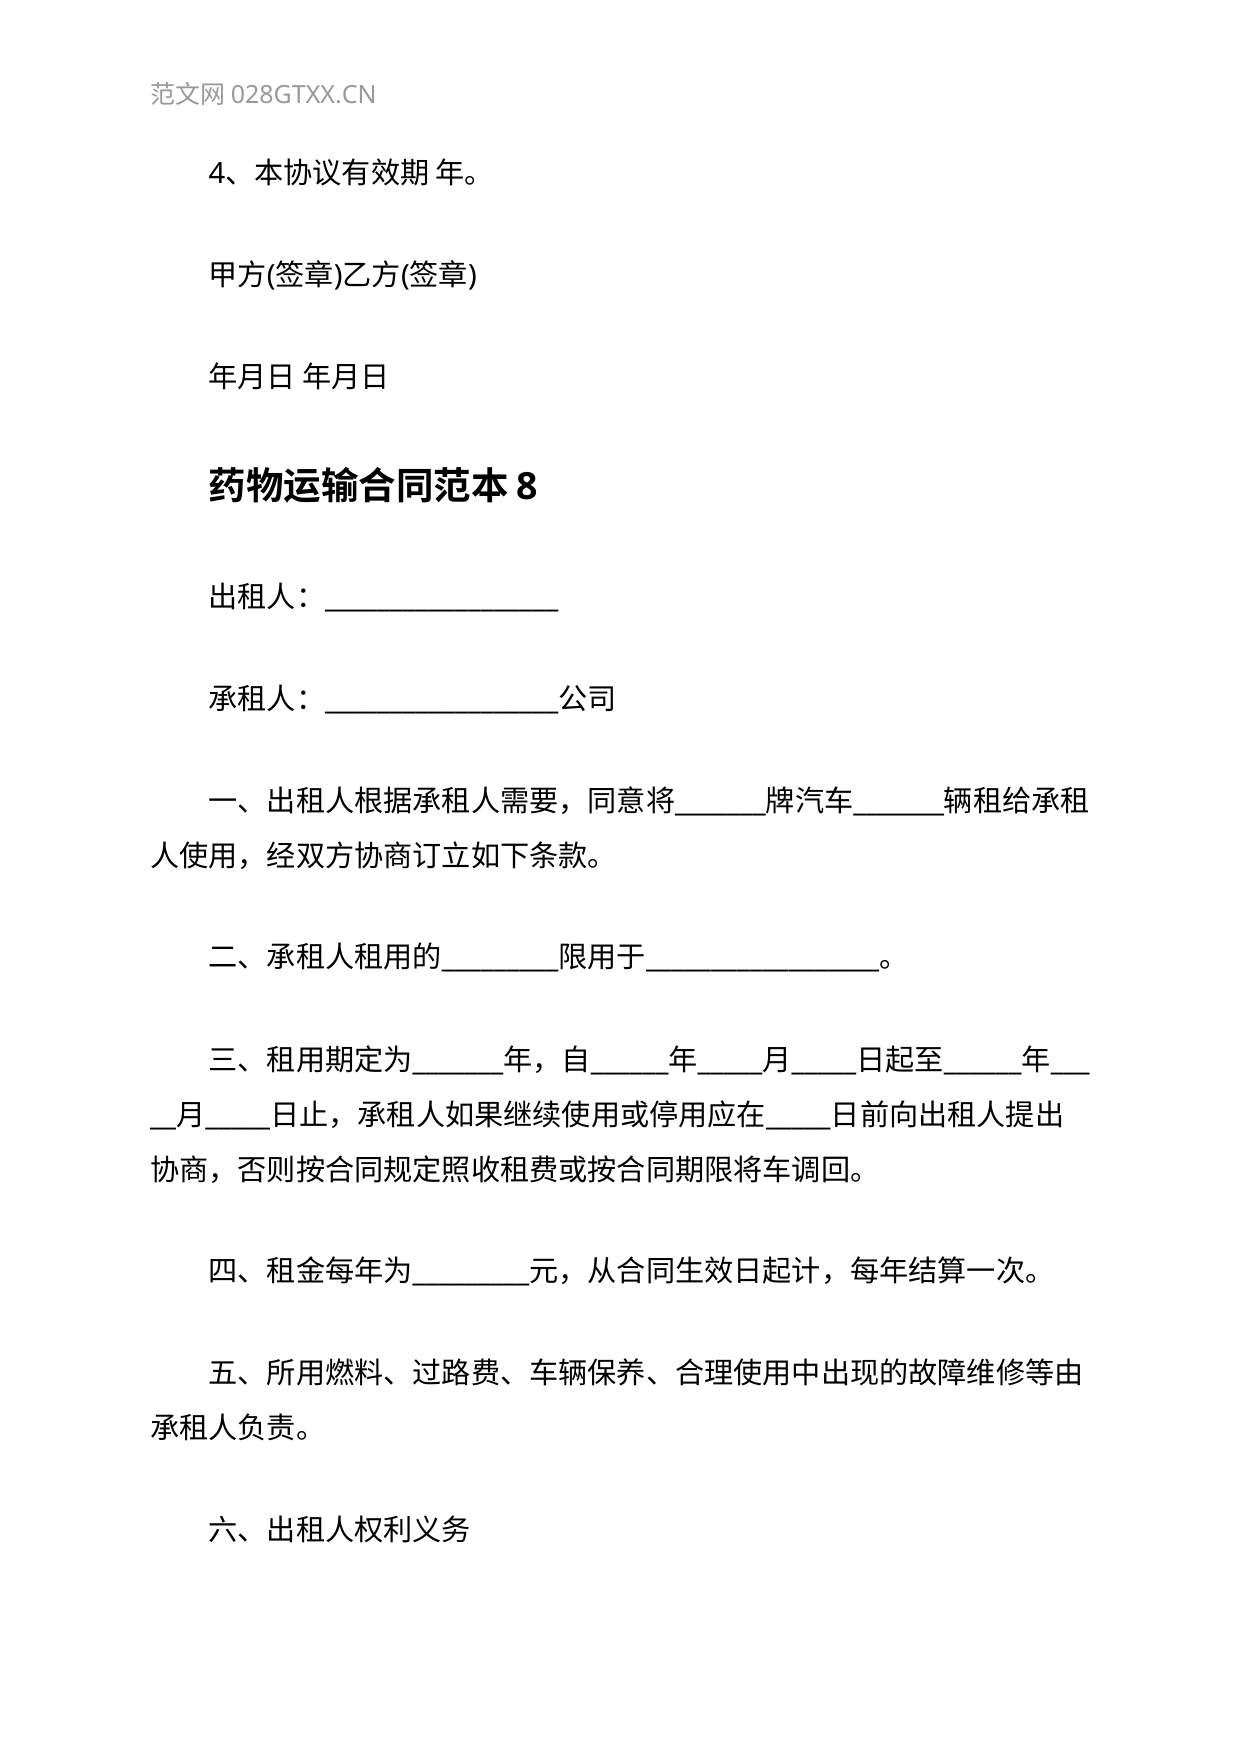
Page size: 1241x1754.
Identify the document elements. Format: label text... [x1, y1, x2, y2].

text 年月日 年月日 [150, 354, 1090, 396]
text 五、所用燃料、过路费、车辆保养、合理使用中出现的故障维修等由承租人负责。 [150, 1350, 1090, 1447]
text 三、租用期定为_______年，自______年_____月_____日起至______年_____月_____日止，承租人如果继续使用或停用应在_____日前向出租人提出协商，否则按合同规定照收租费或按合同期限将车调回。 [150, 1036, 1090, 1188]
text 二、承租人租用的_________限用于__________________。 [150, 934, 1090, 976]
text 承租人：__________________公司 [150, 675, 1090, 718]
text 药物运输合同范本8 [150, 456, 1090, 510]
text 甲方(签章)乙方(签章) [150, 252, 1090, 294]
text 一、出租人根据承租人需要，同意将_______牌汽车_______辆租给承租人使用，经双方协商订立如下条款。 [150, 777, 1090, 874]
text 出租人：__________________ [150, 573, 1090, 616]
text 六、出租人权利义务 [150, 1506, 1090, 1549]
text 四、租金每年为_________元，从合同生效日起计，每年结算一次。 [150, 1248, 1090, 1290]
text 4、本协议有效期 年。 [150, 150, 1090, 192]
